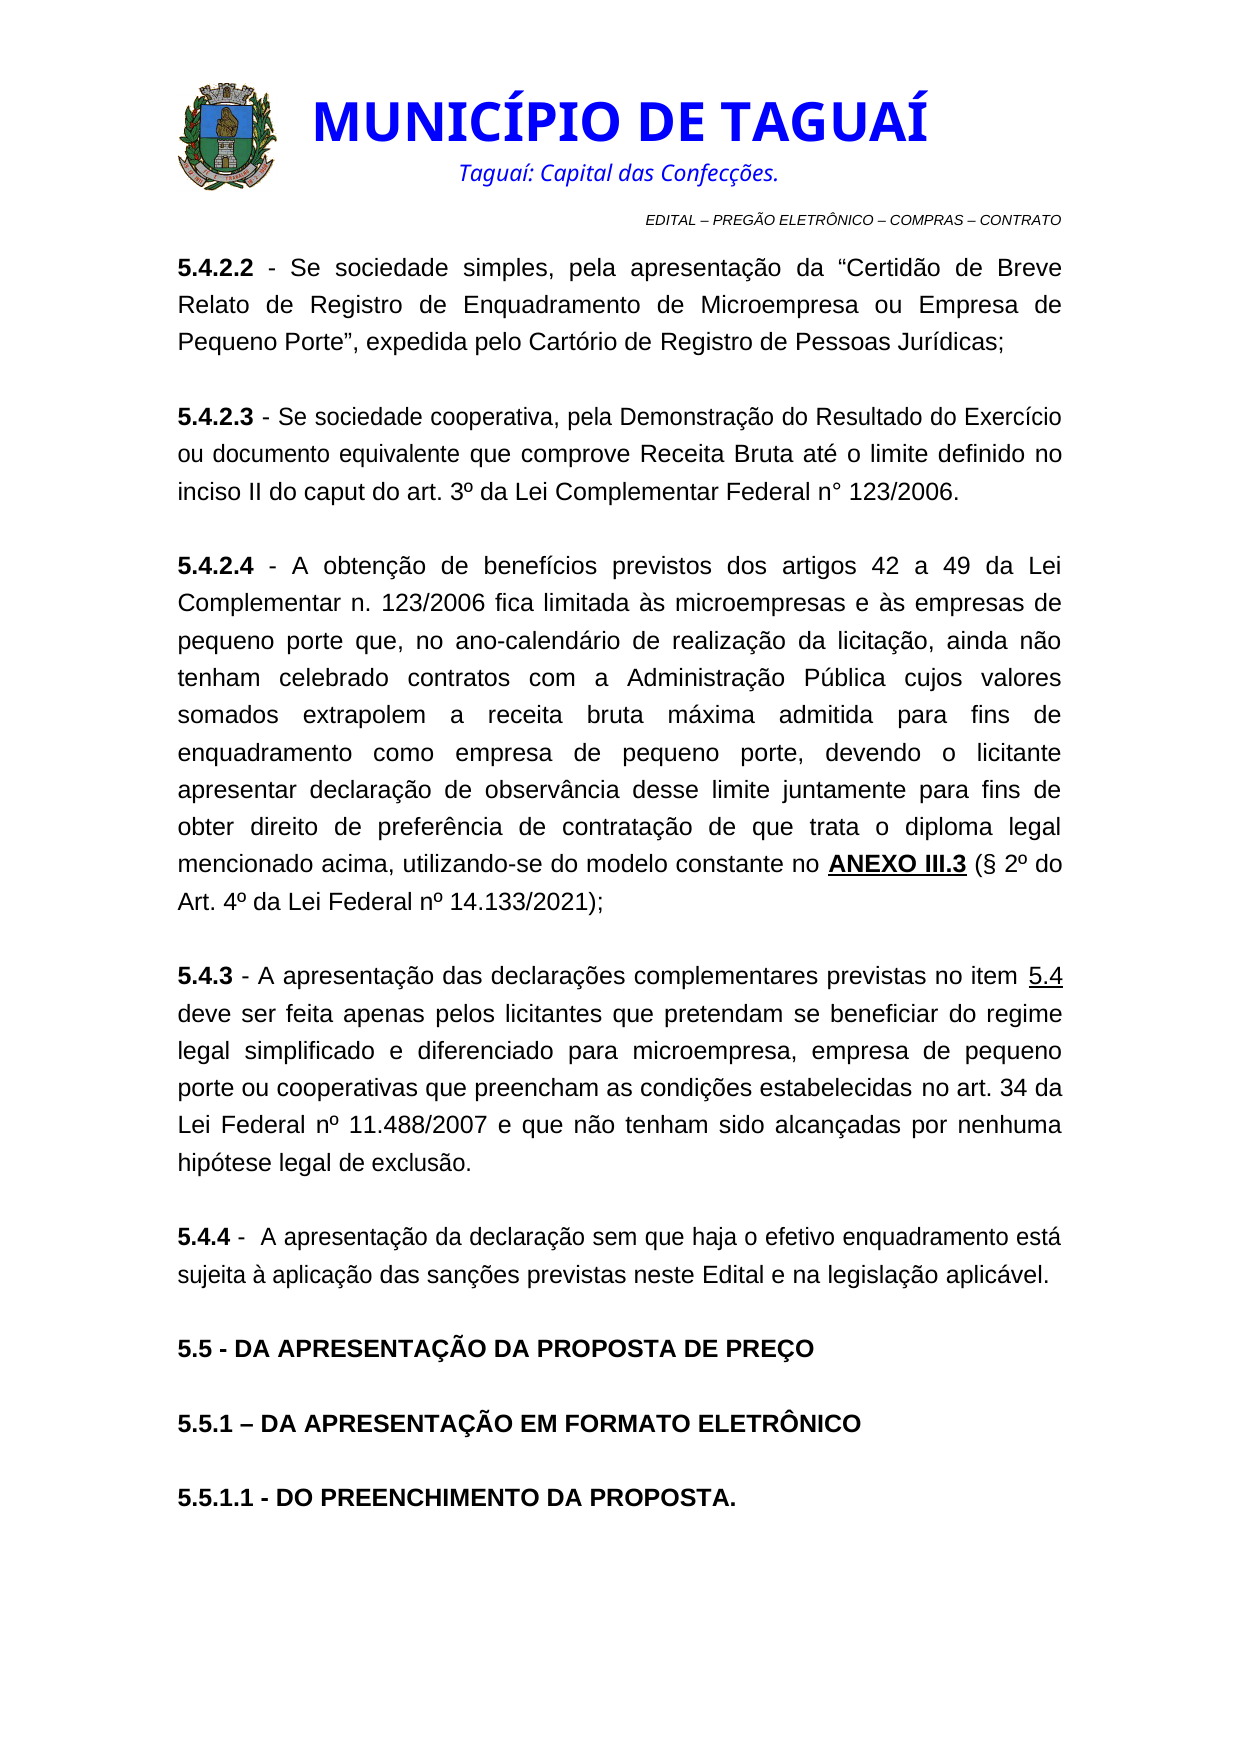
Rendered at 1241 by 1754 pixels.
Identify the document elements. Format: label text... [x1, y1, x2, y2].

text 5.4.2.3 - Se sociedade cooperativa, pela Demonstração do Resultado do Exercício ou documento equivalente que comprove Receita Bruta até o limite definido no inciso II do caput do art. 3º da Lei Complementar Federal n° 123/2006. [177, 402, 1063, 505]
text 5.4.2.2 - Se sociedade simples, pela apresentação da “Certidão de Breve Relato de Registro de Enquadramento de Microempresa ou Empresa de Pequeno Porte”, expedida pelo Cartório de Registro de Pessoas Jurídicas; [177, 253, 1063, 356]
text 5.5.1.1 - DO PREENCHIMENTO DA PROPOSTA. [177, 1483, 1063, 1512]
text 5.5.1 – DA APRESENTAÇÃO EM FORMATO ELETRÔNICO [177, 1409, 1063, 1437]
text 5.4.2.4 - A obtenção de benefícios previstos dos artigos 42 a 49 da Lei Complementar n. 123/2006 fica limitada às microempresas e às empresas de pequeno porte que, no ano-calendário de realização da licitação, ainda não tenham celebrado contratos com a Administração Pública cujos valores somados extrapolem a receita bruta máxima admitida para fins de enquadramento como empresa de pequeno porte, devendo o licitante apresentar declaração de observância desse limite juntamente para fins de obter direito de preferência de contratação de que trata o diploma legal mencionado acima, utilizando-se do modelo constante no ANEXO III.3 (§ 2º do Art. 4º da Lei Federal nº 14.133/2021); [177, 551, 1063, 915]
text 5.4.3 - A apresentação das declarações complementares previstas no item 5.4 deve ser feita apenas pelos licitantes que pretendam se beneficiar do regime legal simplificado e diferenciado para microempresa, empresa de pequeno porte ou cooperativas que preencham as condições estabelecidas no art. 34 da Lei Federal nº 11.488/2007 e que não tenham sido alcançadas por nenhuma hipótese legal de exclusão. [177, 961, 1063, 1176]
text 5.5 - DA APRESENTAÇÃO DA PROPOSTA DE PREÇO [177, 1334, 1063, 1363]
text 5.4.4 - A apresentação da declaração sem que haja o efetivo enquadramento está sujeita à aplicação das sanções previstas neste Edital e na legislação aplicável. [177, 1222, 1063, 1288]
